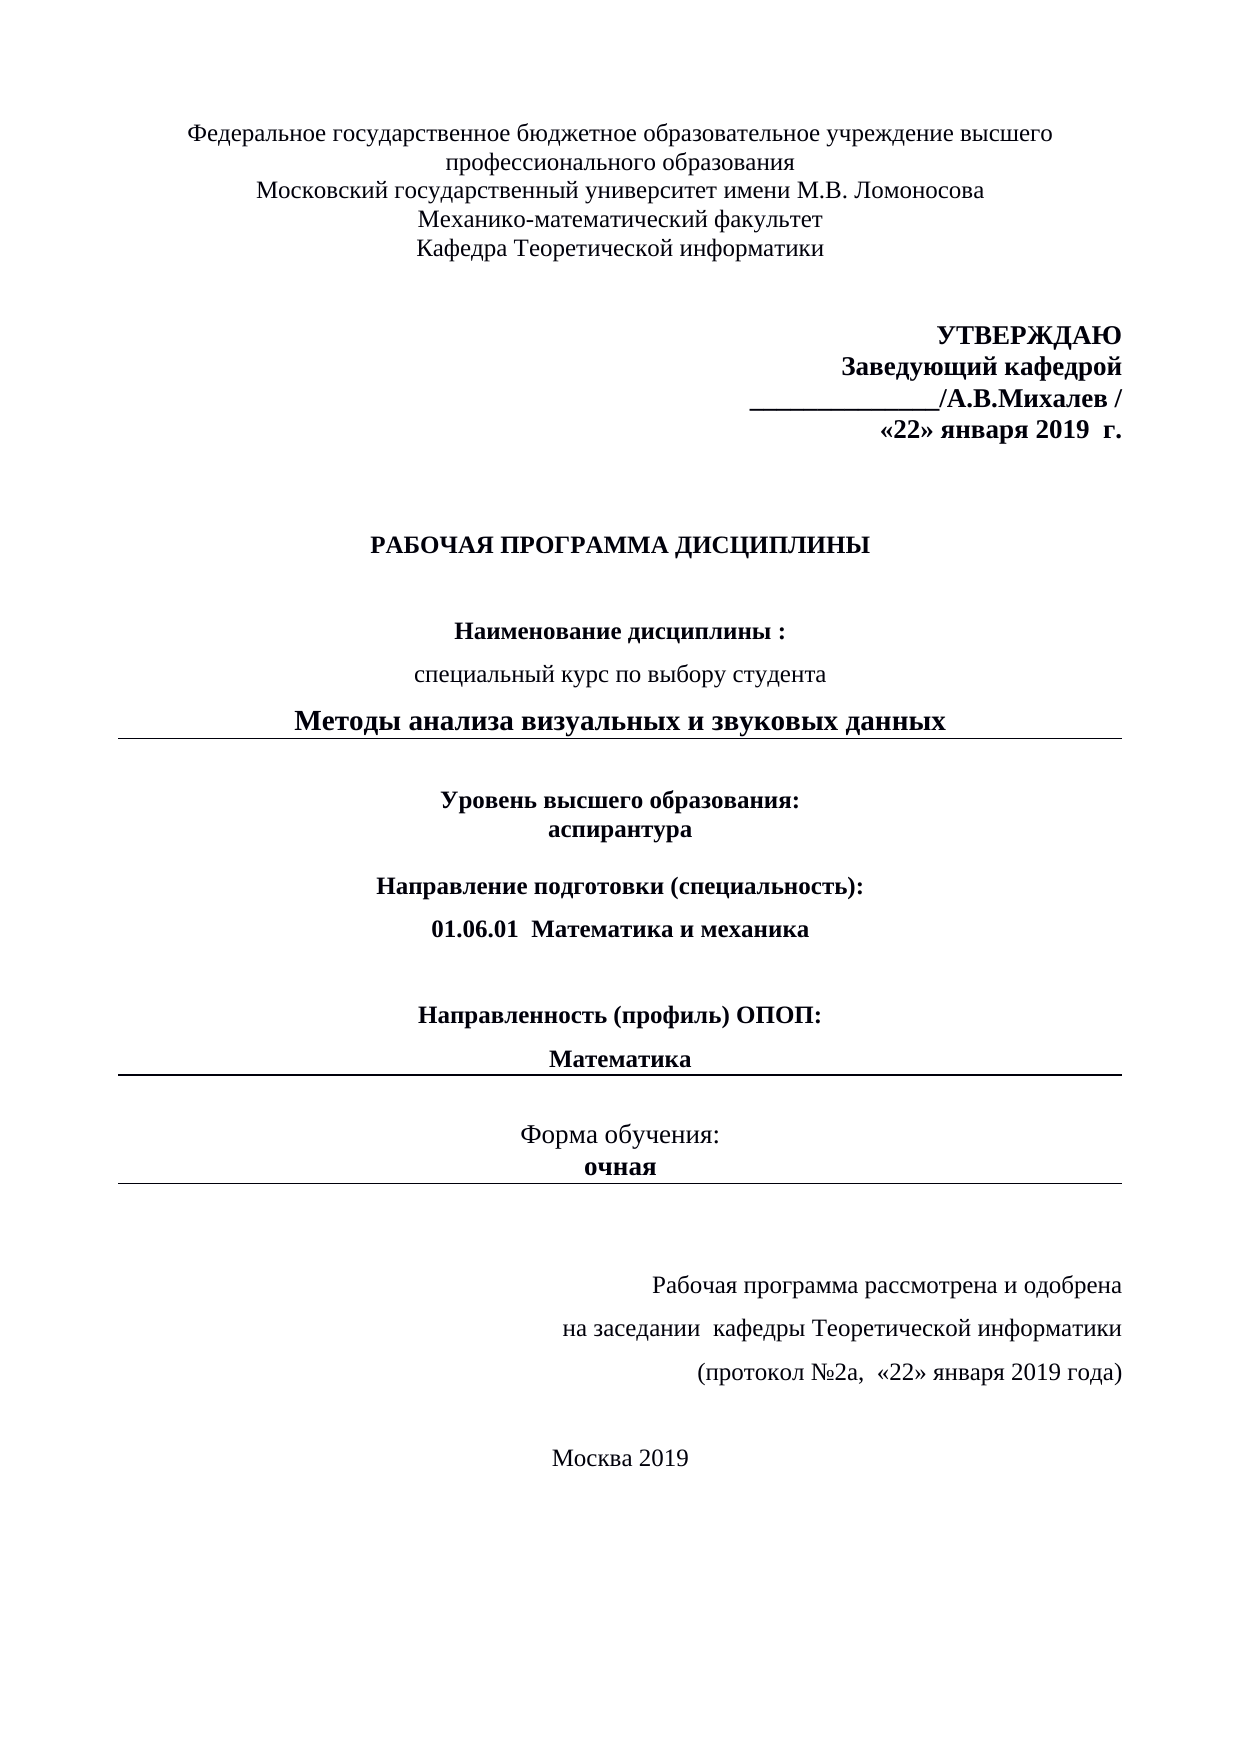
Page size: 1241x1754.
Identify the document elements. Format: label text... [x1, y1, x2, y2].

text Рабочая программа рассмотрена и одобрена [118, 1270, 1122, 1299]
text Москва 2019 [118, 1443, 1122, 1472]
text ______________/А.В.Михалев / [118, 382, 1122, 413]
text Направление подготовки (специальность): [118, 871, 1122, 900]
text Механико-математический факультет [118, 204, 1122, 233]
text Кафедра Теоретической информатики [118, 233, 1122, 262]
text (протокол №2а, «22» января 2019 года) [118, 1357, 1122, 1385]
text Московский государственный университет имени М.В. Ломоносова [118, 176, 1122, 204]
text на заседании кафедры Теоретической информатики [118, 1313, 1122, 1342]
list Заведующий кафедрой [118, 351, 1122, 382]
text специальный курс по выбору студента [118, 659, 1122, 688]
text Математика [118, 1044, 1122, 1074]
text Форма обучения: [118, 1119, 1122, 1150]
text «22» января 2019 г. [118, 413, 1122, 444]
list УТВЕРЖДАЮ [118, 319, 1122, 351]
text РАБОЧАЯ ПРОГРАММА ДИСЦИПЛИНЫ [118, 530, 1122, 559]
text Наименование дисциплины : [118, 616, 1122, 645]
text 01.06.01 Математика и механика [118, 914, 1122, 943]
text Уровень высшего образования: [118, 785, 1122, 814]
text Методы анализа визуальных и звуковых данных [118, 703, 1122, 738]
text очная [118, 1150, 1122, 1183]
text Федеральное государственное бюджетное образовательное учреждение высшего профессионального образования [118, 118, 1122, 176]
text аспирантура [118, 814, 1122, 842]
text Направленность (профиль) ОПОП: [118, 1001, 1122, 1029]
